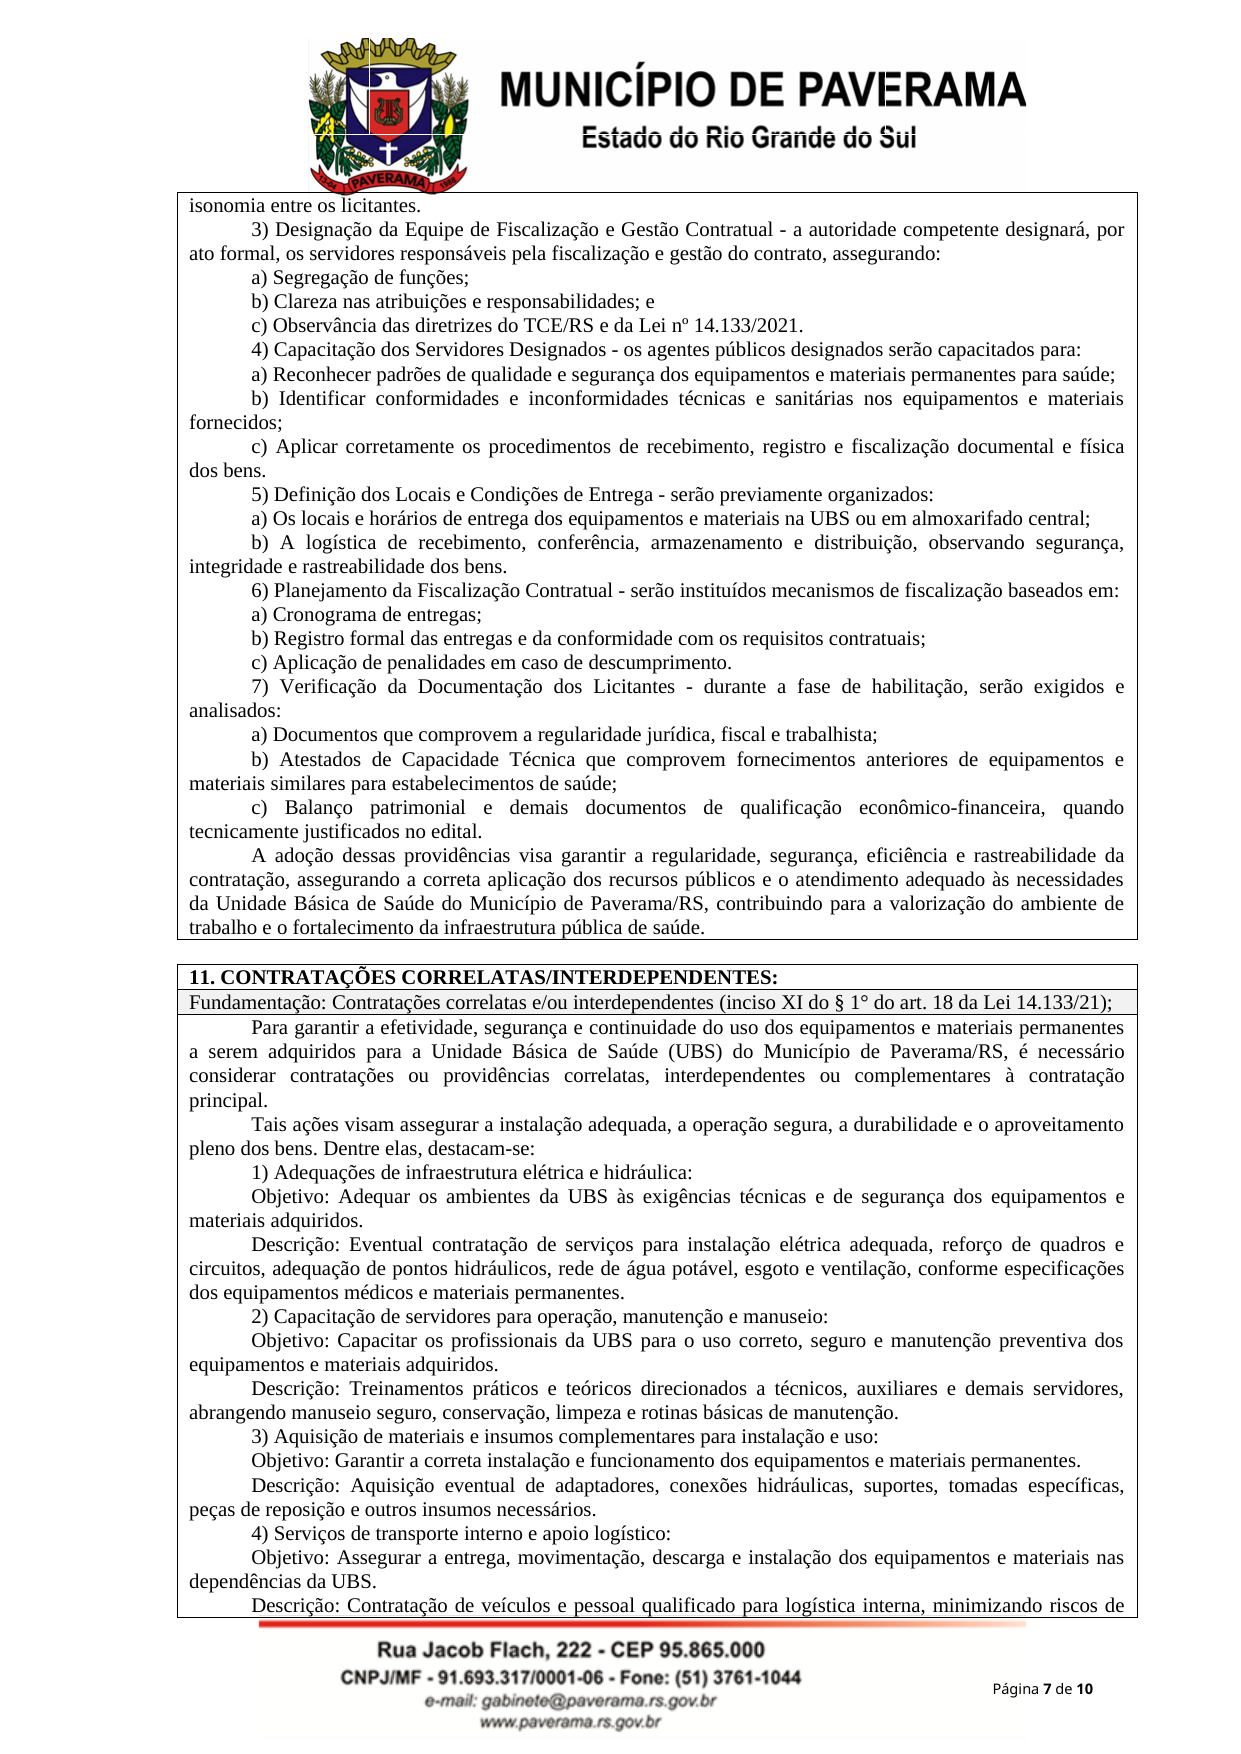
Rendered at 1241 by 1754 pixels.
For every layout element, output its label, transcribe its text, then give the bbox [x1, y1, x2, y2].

picture [308, 38, 369, 134]
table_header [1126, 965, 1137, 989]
table_cell Fundamentação: Contratações correlatas e/ou interdependentes (inciso XI do § 1° do art. 18 da Lei 14.133/21); [178, 990, 1137, 1014]
picture [258, 1618, 1033, 1743]
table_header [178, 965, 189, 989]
picture [370, 38, 885, 134]
picture [886, 38, 1027, 134]
picture [308, 135, 1027, 192]
